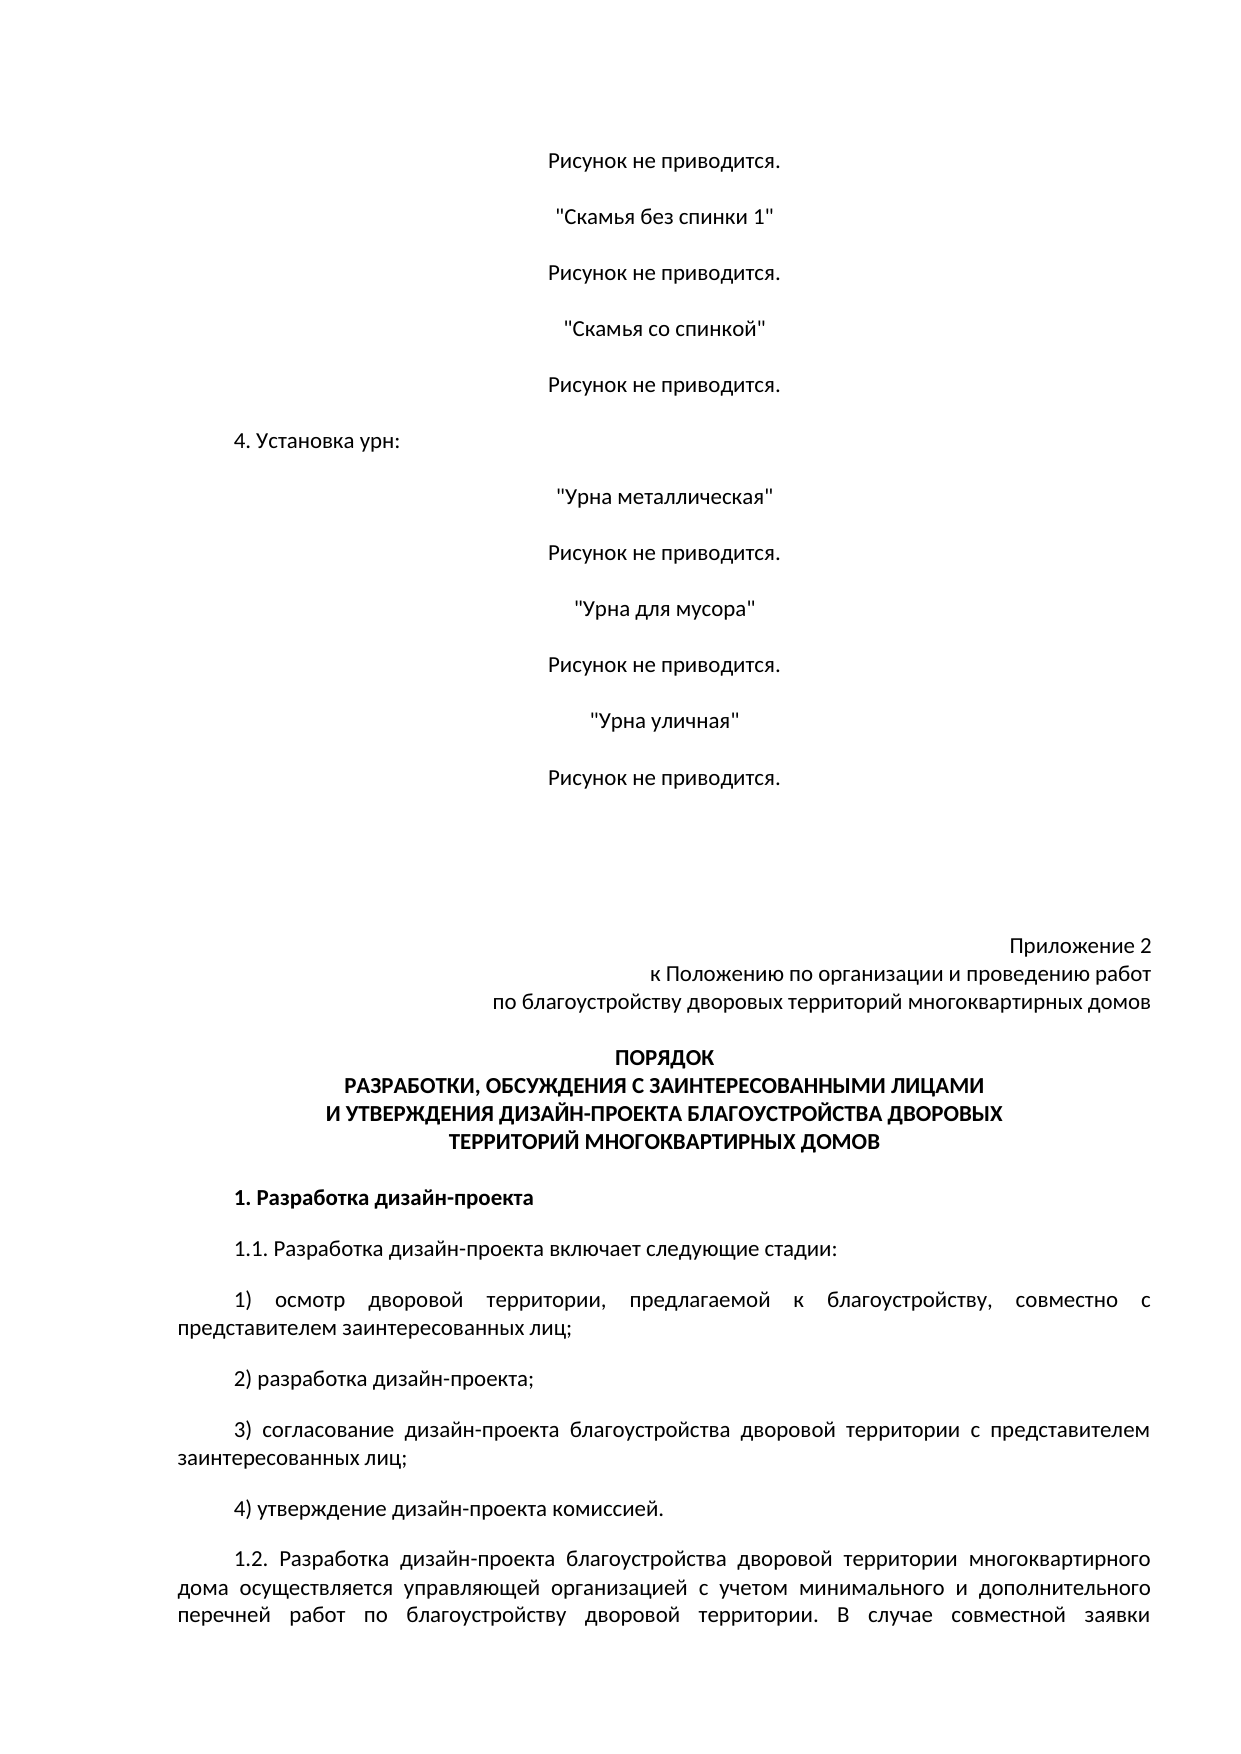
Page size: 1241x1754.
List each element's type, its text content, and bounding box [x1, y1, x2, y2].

text Рисунок не приводится. [177, 370, 1152, 398]
text "Урна металлическая" [177, 482, 1152, 510]
title РАЗРАБОТКИ, ОБСУЖДЕНИЯ С ЗАИНТЕРЕСОВАННЫМИ ЛИЦАМИ [177, 1071, 1152, 1099]
title ТЕРРИТОРИЙ МНОГОКВАРТИРНЫХ ДОМОВ [177, 1127, 1152, 1155]
title И УТВЕРЖДЕНИЯ ДИЗАЙН-ПРОЕКТА БЛАГОУСТРОЙСТВА ДВОРОВЫХ [177, 1099, 1152, 1127]
text "Урна для мусора" [177, 594, 1152, 622]
text 4) утверждение дизайн-проекта комиссией. [177, 1494, 1152, 1522]
text Рисунок не приводится. [177, 538, 1152, 566]
text 1.1. Разработка дизайн-проекта включает следующие стадии: [177, 1234, 1152, 1262]
text Рисунок не приводится. [177, 651, 1152, 678]
text 1) осмотр дворовой территории, предлагаемой к благоустройству, совместно с представителем заинтересованных лиц; [177, 1285, 1152, 1341]
text 2) разработка дизайн-проекта; [177, 1364, 1152, 1392]
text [177, 1544, 1152, 1629]
text по благоустройству дворовых территорий многоквартирных домов [177, 987, 1152, 1015]
text "Скамья без спинки 1" [177, 202, 1152, 230]
title ПОРЯДОК [177, 1043, 1152, 1071]
title 1. Разработка дизайн-проекта [177, 1183, 1152, 1211]
text 3) согласование дизайн-проекта благоустройства дворовой территории с представителем заинтересованных лиц; [177, 1415, 1152, 1471]
text 4. Установка урн: [177, 426, 1152, 454]
text Приложение 2 [177, 931, 1152, 959]
text к Положению по организации и проведению работ [177, 959, 1152, 987]
text Рисунок не приводится. [177, 258, 1152, 286]
text Рисунок не приводится. [177, 146, 1152, 174]
text Рисунок не приводится. [177, 763, 1152, 791]
text "Скамья со спинкой" [177, 314, 1152, 342]
text "Урна уличная" [177, 707, 1152, 734]
